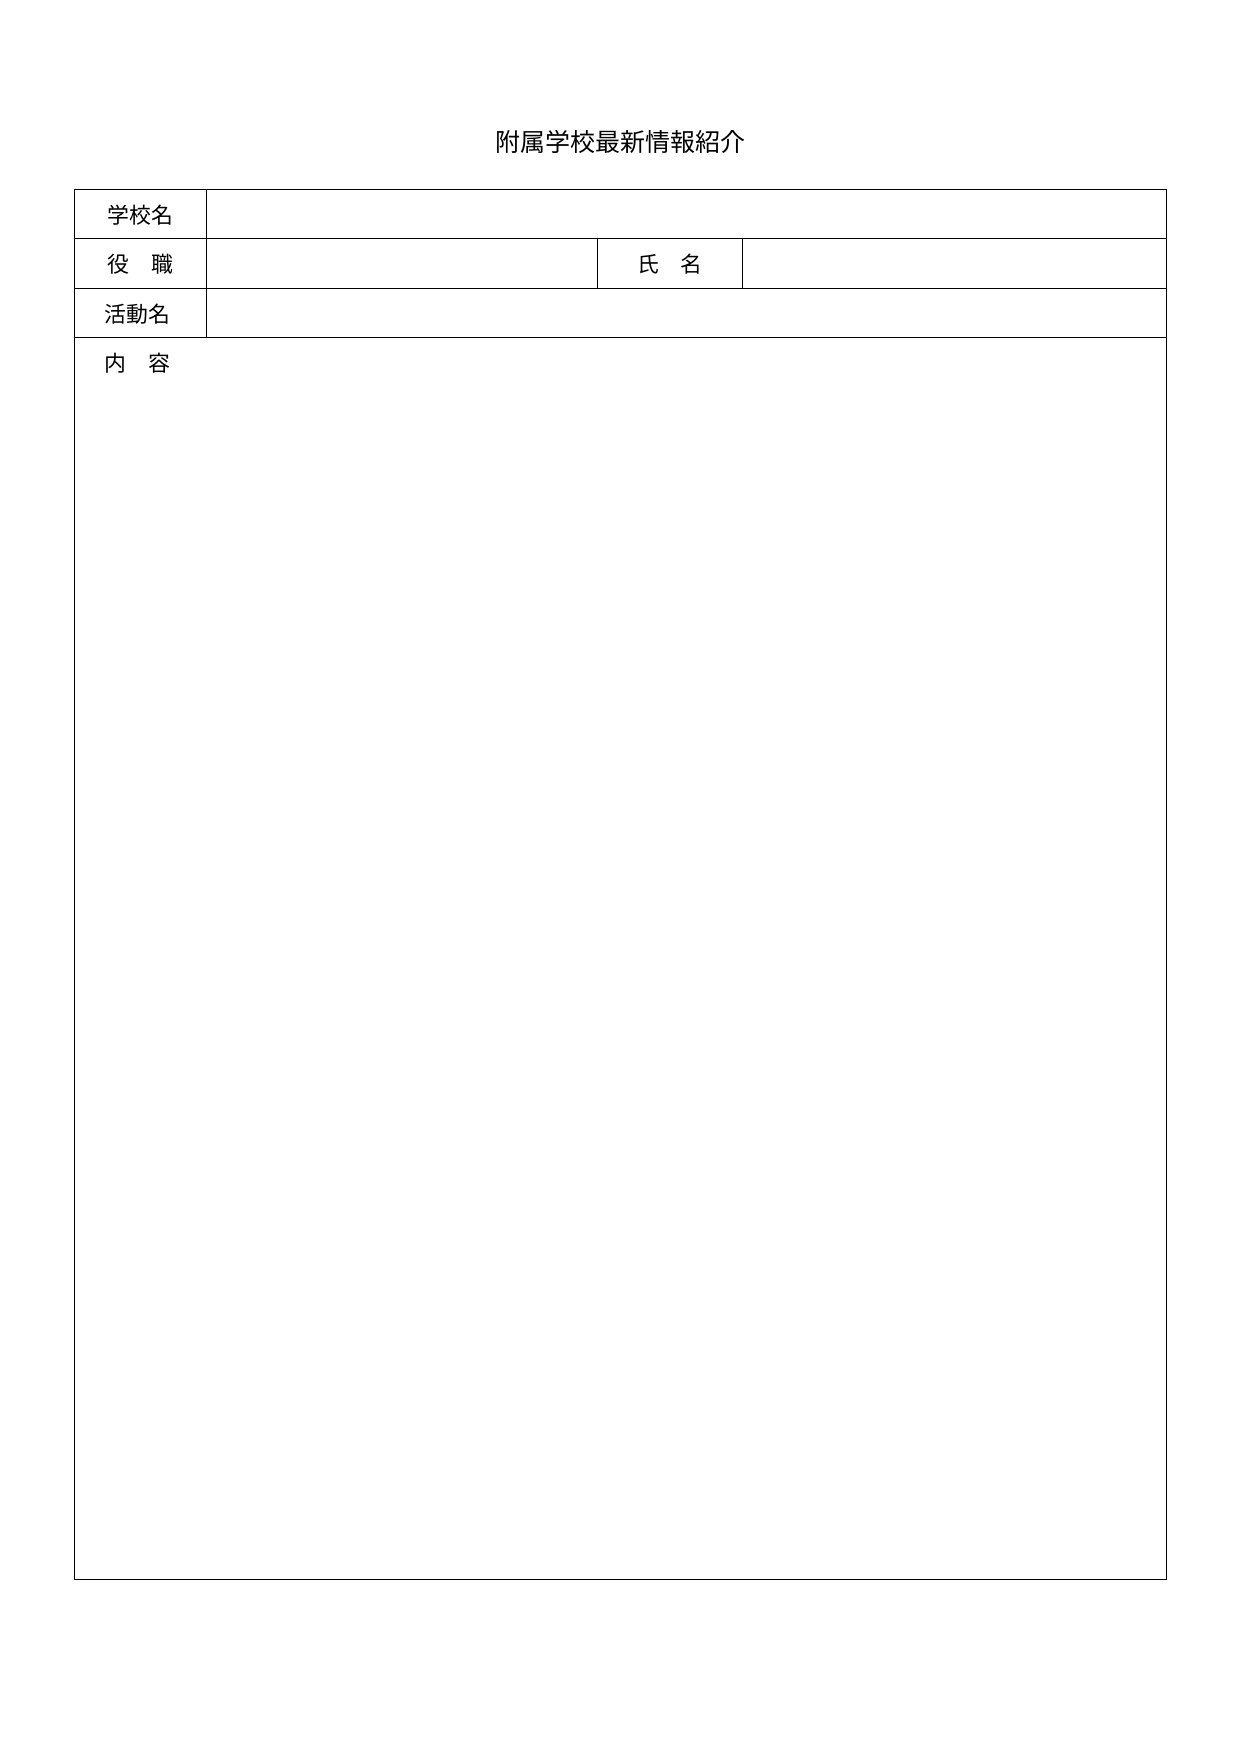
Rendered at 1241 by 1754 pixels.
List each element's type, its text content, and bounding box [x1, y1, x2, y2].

table_cell [743, 239, 1166, 287]
table_cell 活動名 [75, 289, 206, 337]
table_cell 役 職 [75, 239, 206, 287]
text 附属学校最新情報紹介 [75, 123, 1165, 159]
table_cell 内 容 [75, 338, 1166, 1579]
table_header 学校名 [75, 190, 206, 238]
table_cell [207, 289, 1166, 337]
table_header [207, 190, 1166, 238]
table_cell 氏 名 [598, 239, 742, 287]
table_cell [207, 239, 597, 287]
